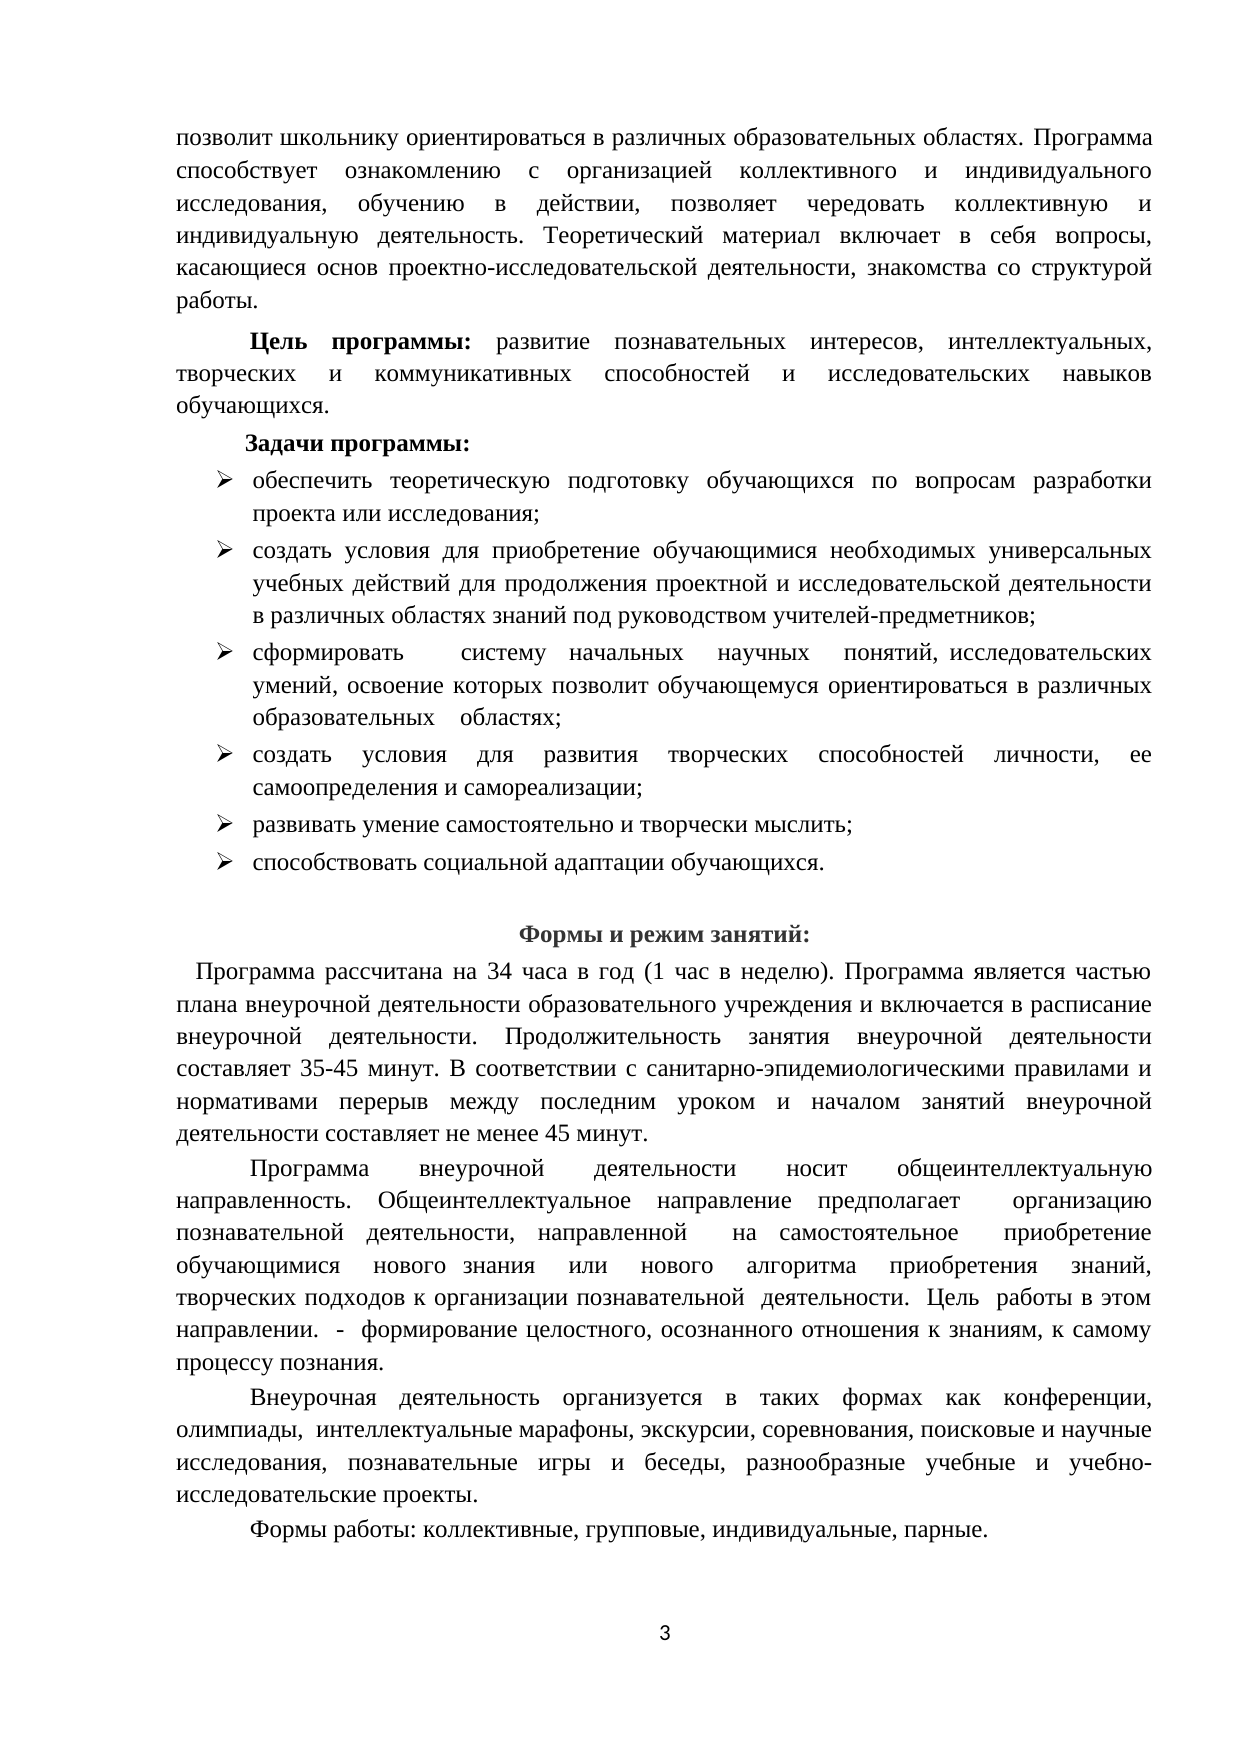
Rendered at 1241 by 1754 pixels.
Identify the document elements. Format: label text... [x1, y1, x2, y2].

text Цель программы: развитие познавательных интересов, интеллектуальных, творческих и коммуникативных способностей и исследовательских навыков обучающихся. [176, 326, 1153, 419]
text Программа внеурочной деятельности носит общеинтеллектуальную направленность. Общеинтеллектуальное направление предполагает организацию познавательной деятельности, направленной на самостоятельное приобретение обучающимися нового знания или нового алгоритма приобретения знаний, творческих подходов к организации познавательной деятельности. Цель работы в этом направлении. - формирование целостного, осознанного отношения к знаниям, к самому процессу познания. [176, 1153, 1153, 1376]
list развивать умение самостоятельно и творчески мыслить; [215, 809, 1153, 838]
list создать условия для приобретение обучающимися необходимых универсальных учебных действий для продолжения проектной и исследовательской деятельности в различных областях знаний под руководством учителей-предметников; [215, 535, 1153, 629]
text Программа рассчитана на 34 часа в год (1 час в неделю). Программа является частью плана внеурочной деятельности образовательного учреждения и включается в расписание внеурочной деятельности. Продолжительность занятия внеурочной деятельности составляет 35-45 минут. В соответствии с санитарно-эпидемиологическими правилами и нормативами перерыв между последним уроком и началом занятий внеурочной деятельности составляет не менее 45 минут. [176, 956, 1153, 1147]
text Задачи программы: [176, 428, 1240, 457]
list создать условия для развития творческих способностей личности, ее самоопределения и самореализации; [215, 739, 1153, 801]
list обеспечить теоретическую подготовку обучающихся по вопросам разработки проекта или исследования; [215, 465, 1153, 527]
text Формы работы: коллективные, групповые, индивидуальные, парные. [176, 1514, 1153, 1542]
list способствовать социальной адаптации обучающихся. [215, 847, 1153, 876]
list сформировать систему начальных научных понятий, исследовательских умений, освоение которых позволит обучающемуся ориентироваться в различных образовательных областях; [215, 637, 1153, 731]
text Внеурочная деятельность организуется в таких формах как конференции, олимпиады, интеллектуальные марафоны, экскурсии, соревнования, поисковые и научные исследования, познавательные игры и беседы, разнообразные учебные и учебно-исследовательские проекты. [176, 1382, 1153, 1508]
text Формы и режим занятий: [141, 919, 1188, 948]
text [176, 118, 1153, 313]
